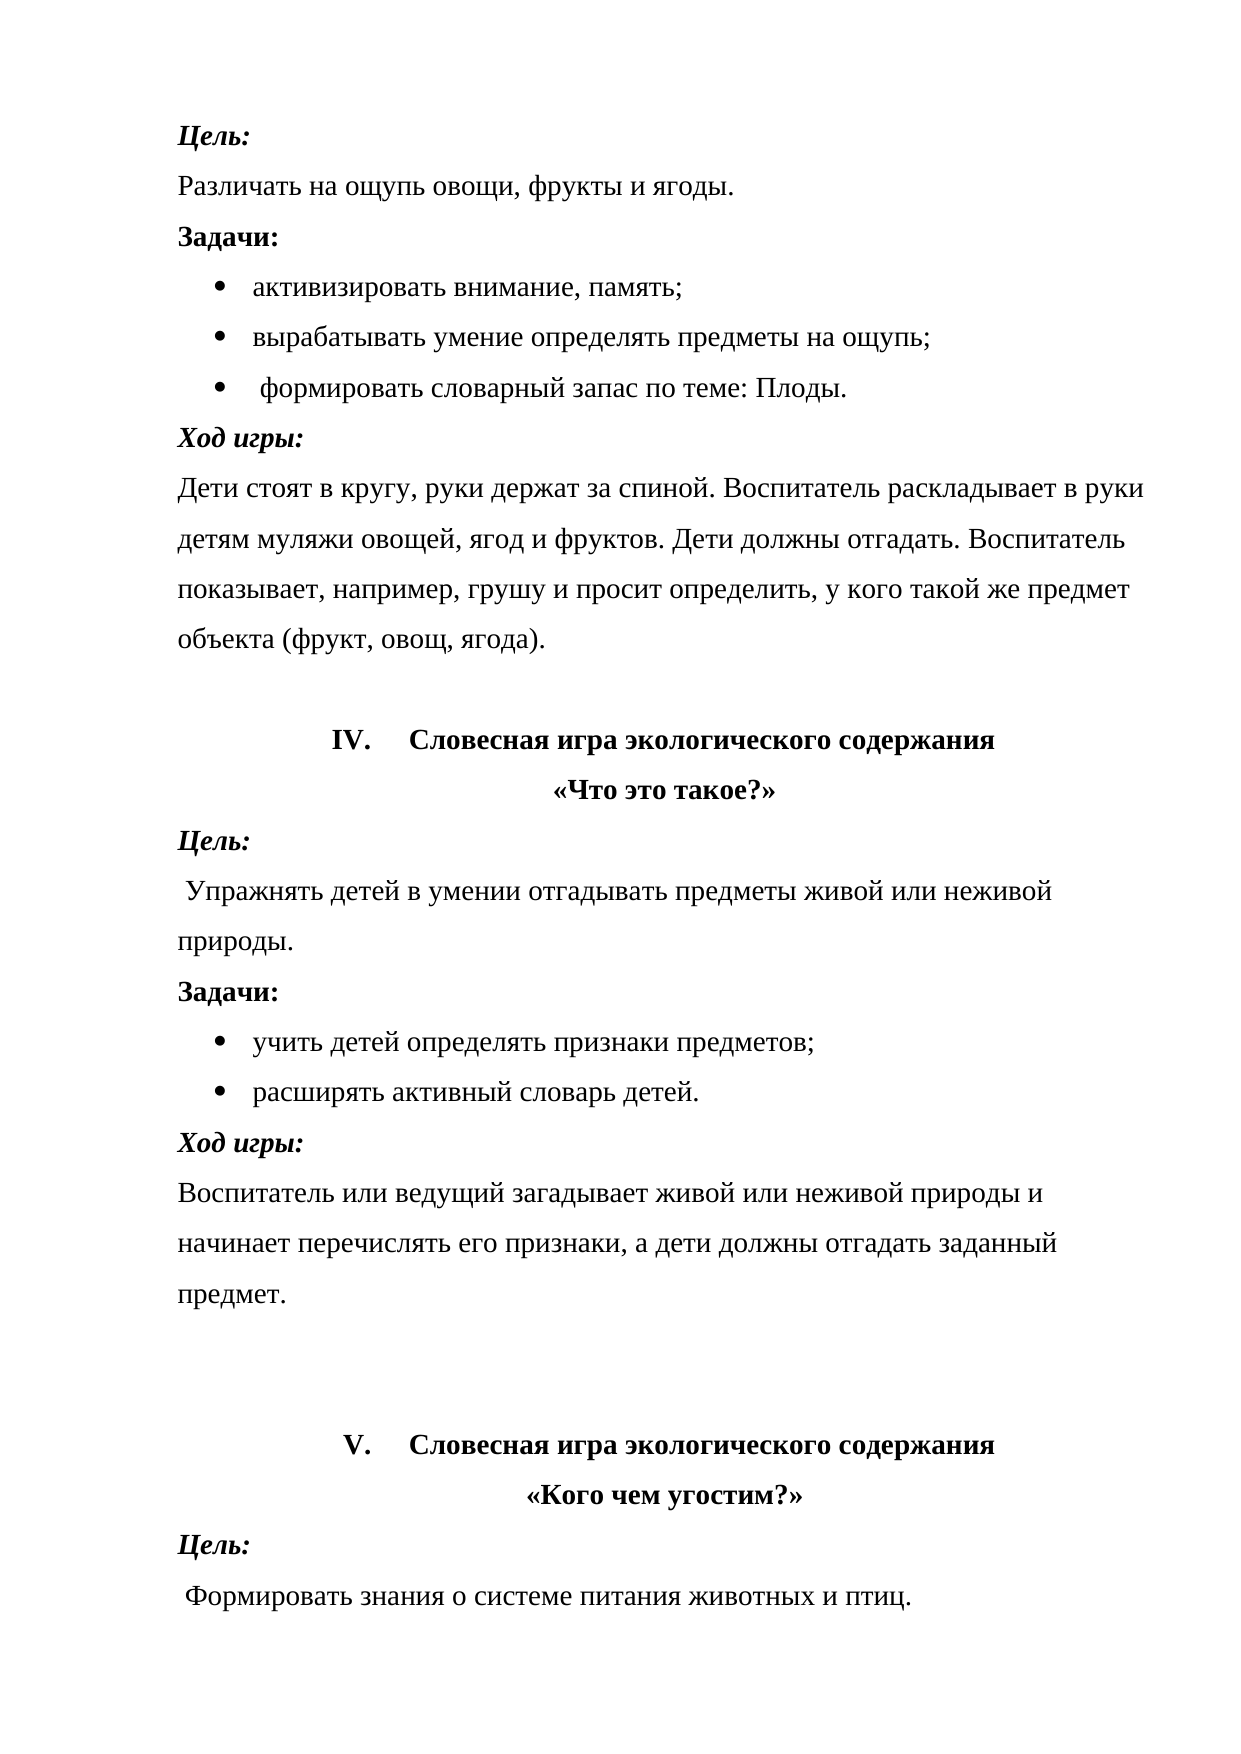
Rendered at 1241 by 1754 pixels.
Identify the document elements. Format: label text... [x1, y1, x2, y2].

text Упражнять детей в умении отгадывать предметы живой или неживой природы. [177, 873, 1152, 957]
list Словесная игра экологического содержания [215, 1427, 1152, 1460]
text Дети стоят в кругу, руки держат за спиной. Воспитатель раскладывает в руки детям муляжи овощей, ягод и фруктов. Дети должны отгадать. Воспитатель показывает, например, грушу и просит определить, у кого такой же предмет объекта (фрукт, овощ, ягода). [177, 471, 1152, 655]
list активизировать внимание, память; [215, 269, 1152, 303]
text Цель: [177, 118, 1152, 152]
text Ход игры: [177, 1125, 1152, 1158]
list формировать словарный запас по теме: Плоды. [215, 370, 1152, 403]
list расширять активный словарь детей. [215, 1074, 1152, 1108]
text Цель: [177, 1527, 1152, 1561]
list вырабатывать умение определять предметы на ощупь; [215, 319, 1152, 353]
text Формировать знания о системе питания животных и птиц. [177, 1578, 1152, 1611]
text Ход игры: [177, 420, 1152, 454]
text Цель: [177, 823, 1152, 856]
list Словесная игра экологического содержания [215, 722, 1152, 756]
text Задачи: [177, 219, 1152, 252]
text «Что это такое?» [177, 772, 1152, 806]
list учить детей определять признаки предметов; [215, 1024, 1152, 1058]
text Задачи: [177, 974, 1152, 1007]
text Воспитатель или ведущий загадывает живой или неживой природы и начинает перечислять его признаки, а дети должны отгадать заданный предмет. [177, 1175, 1152, 1309]
text Различать на ощупь овощи, фрукты и ягоды. [177, 168, 1152, 202]
text «Кого чем угостим?» [177, 1477, 1152, 1511]
